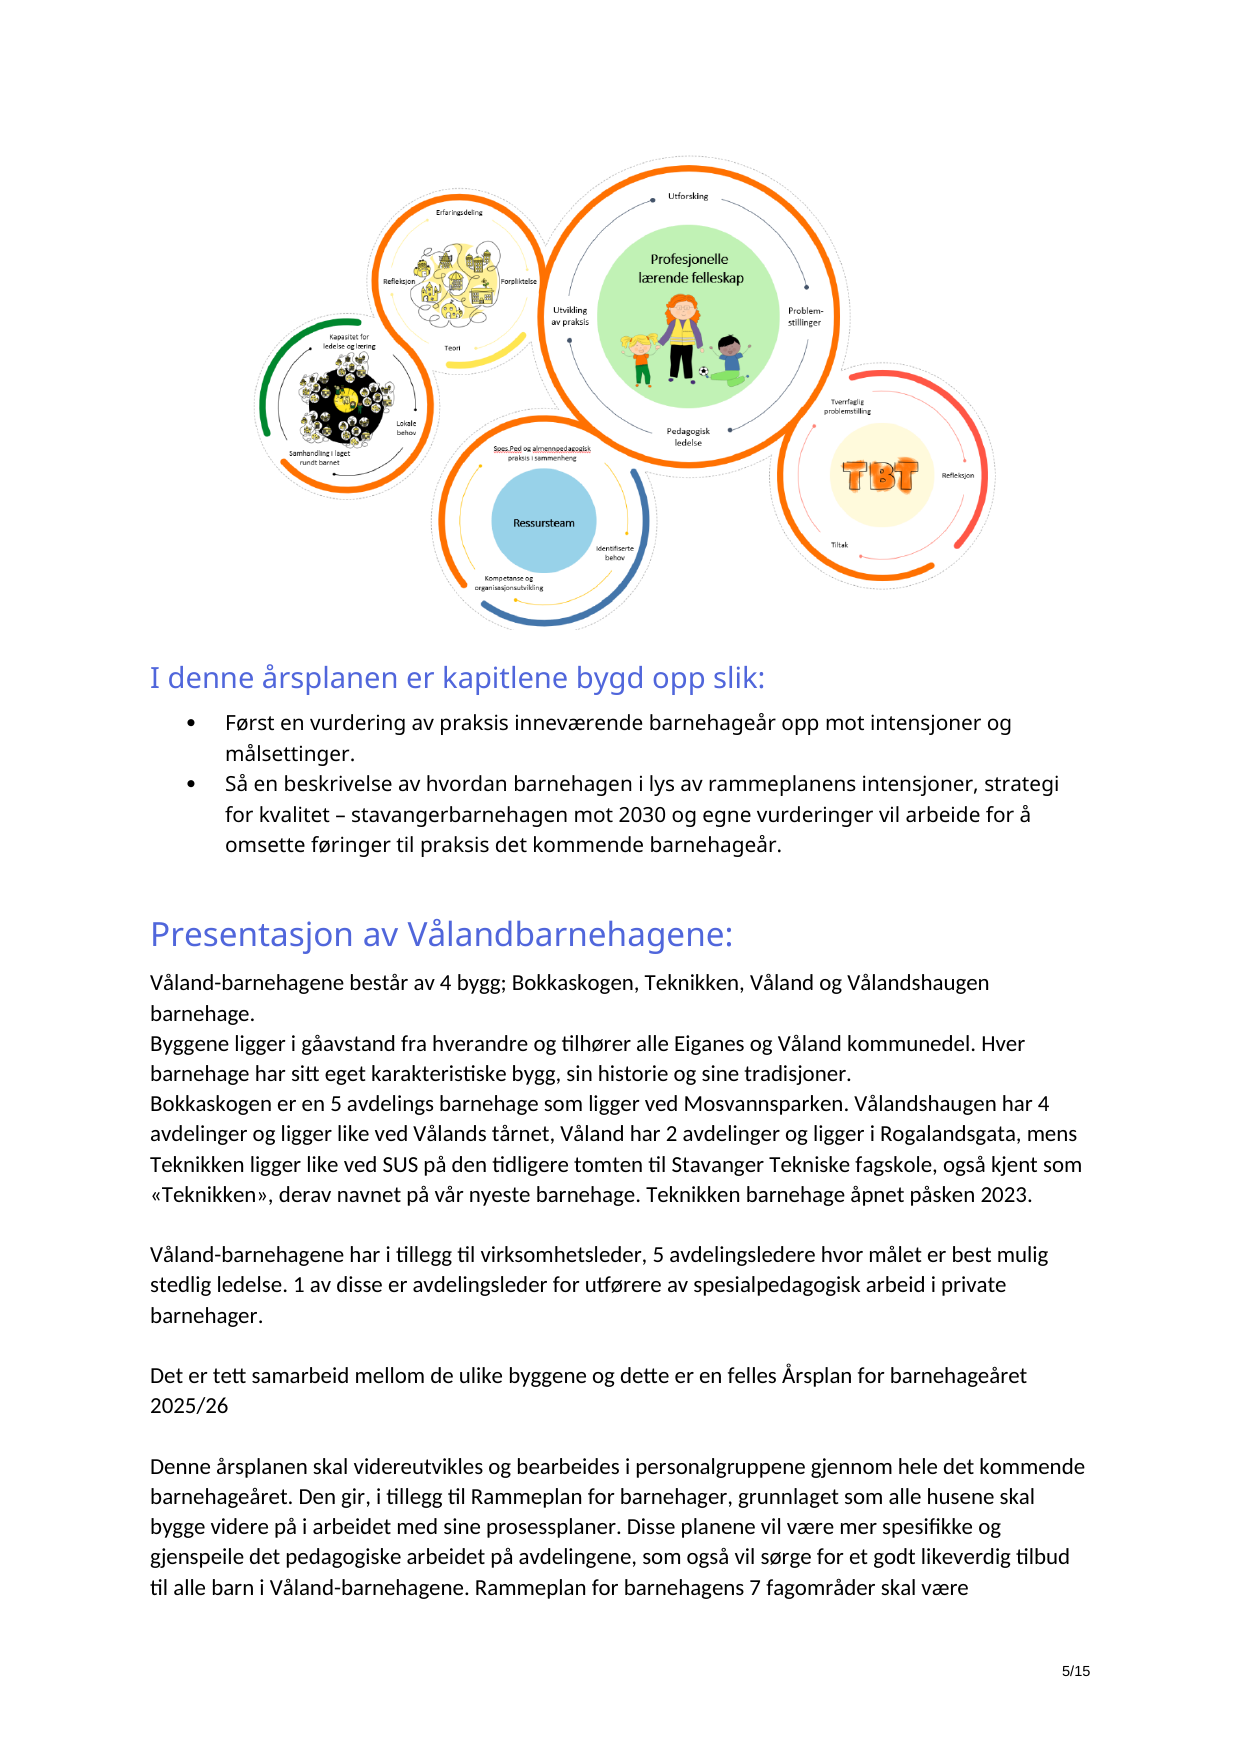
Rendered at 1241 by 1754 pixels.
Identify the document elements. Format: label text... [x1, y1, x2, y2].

picture [230, 150, 1011, 630]
subtitle Presentasjon av Vålandbarnehagene: [150, 911, 1090, 957]
list Så en beskrivelse av hvordan barnehagen i lys av rammeplanens intensjoner, strategi for kvalitet – stavangerbarnehagen mot 2030 og egne vurderinger vil arbeide for å omsette føringer til praksis det kommende barnehageår. [187, 769, 1090, 859]
text Bokkaskogen er en 5 avdelings barnehage som ligger ved Mosvannsparken. Vålandshaugen har 4 avdelinger og ligger like ved Vålands tårnet, Våland har 2 avdelinger og ligger i Rogalandsgata, mens Teknikken ligger like ved SUS på den tidligere tomten til Stavanger Tekniske fagskole, også kjent som «Teknikken», derav navnet på vår nyeste barnehage. Teknikken barnehage åpnet påsken 2023. [150, 1089, 1090, 1208]
text Det er tett samarbeid mellom de ulike byggene og dette er en felles Årsplan for barnehageåret 2025/26 [150, 1361, 1090, 1419]
text Våland-barnehagene består av 4 bygg; Bokkaskogen, Teknikken, Våland og Vålandshaugen barnehage. [150, 968, 1090, 1027]
list Først en vurdering av praksis inneværende barnehageår opp mot intensjoner og målsettinger. [187, 708, 1090, 767]
subtitle I denne årsplanen er kapitlene bygd opp slik: [150, 657, 1090, 697]
text Byggene ligger i gåavstand fra hverandre og tilhører alle Eiganes og Våland kommunedel. Hver barnehage har sitt eget karakteristiske bygg, sin historie og sine tradisjoner. [150, 1029, 1090, 1087]
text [150, 1452, 1090, 1601]
text Våland-barnehagene har i tillegg til virksomhetsleder, 5 avdelingsledere hvor målet er best mulig stedlig ledelse. 1 av disse er avdelingsleder for utførere av spesialpedagogisk arbeid i private barnehager. [150, 1240, 1090, 1329]
